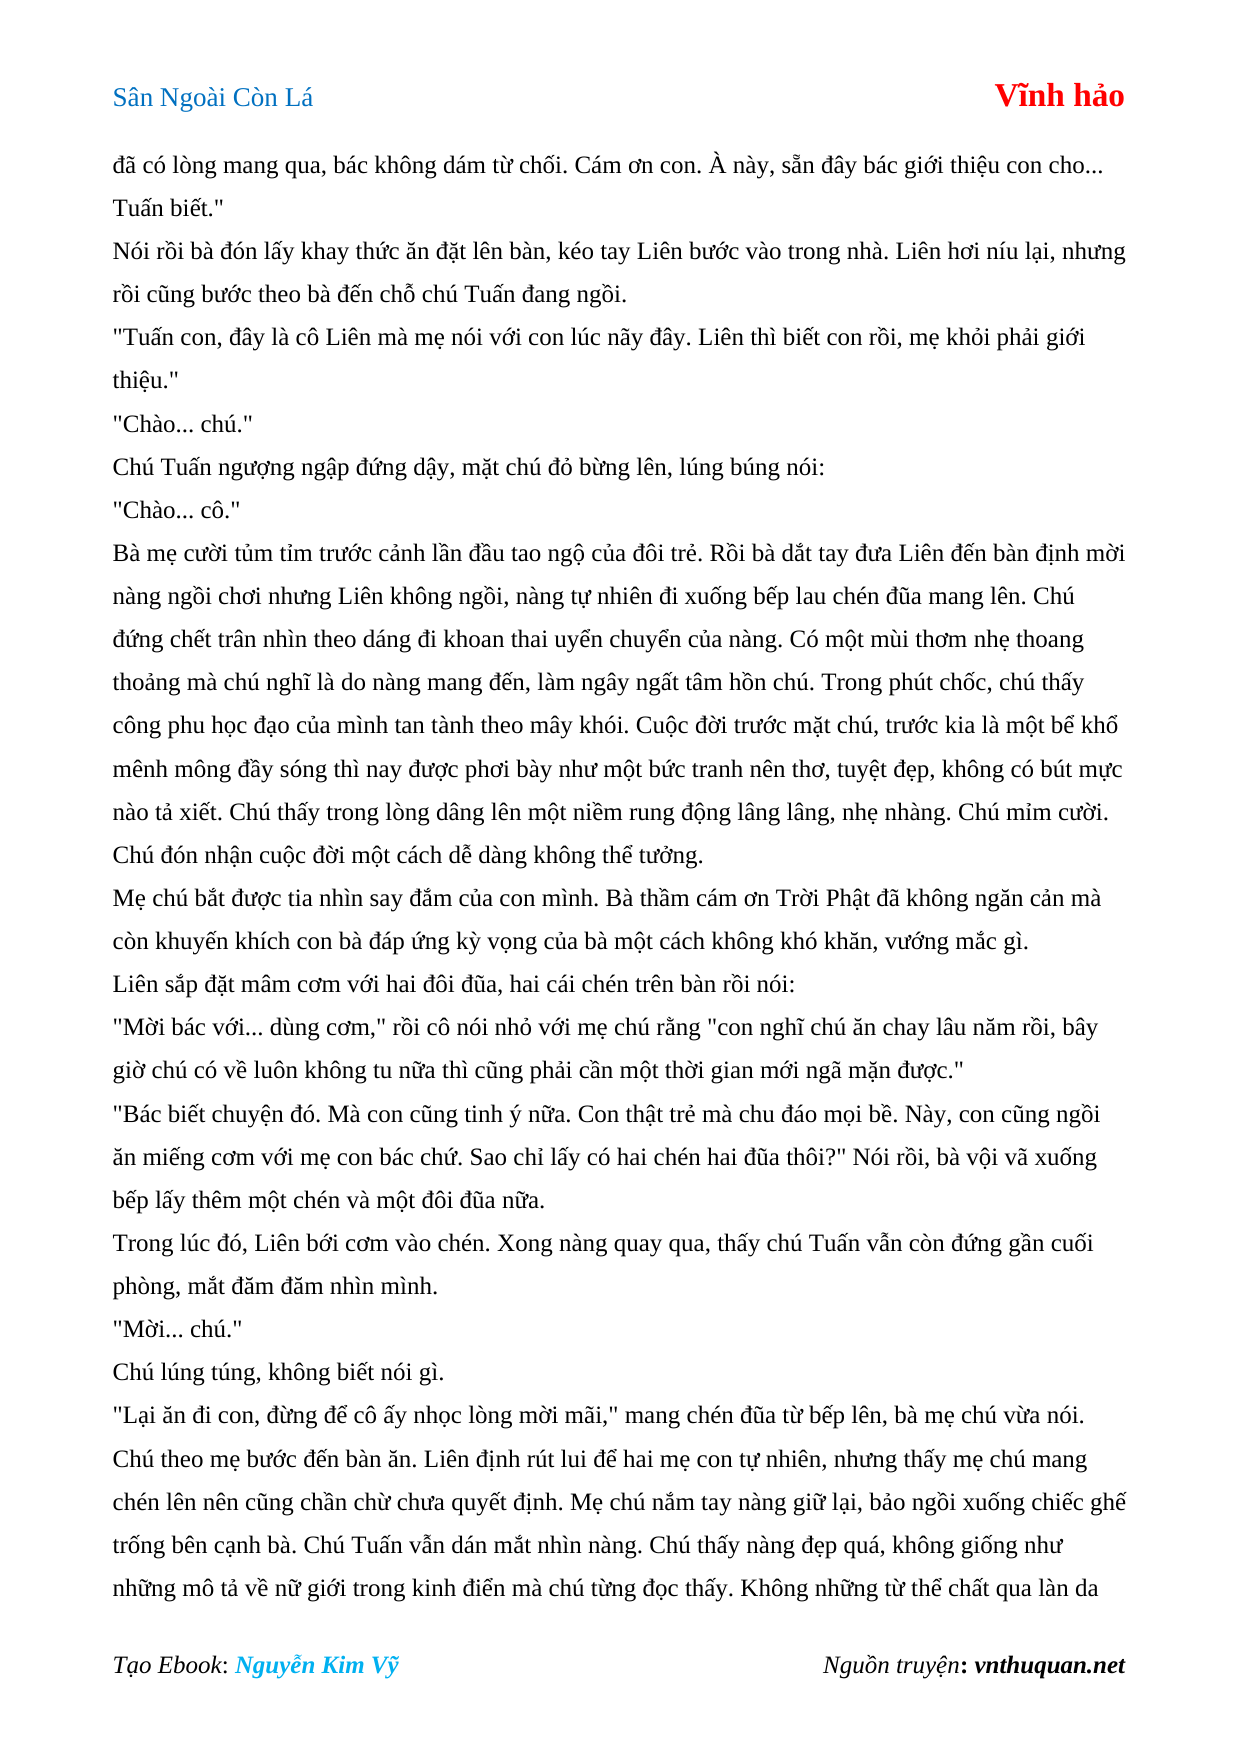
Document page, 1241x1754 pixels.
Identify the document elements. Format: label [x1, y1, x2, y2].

text [112, 150, 1128, 1602]
